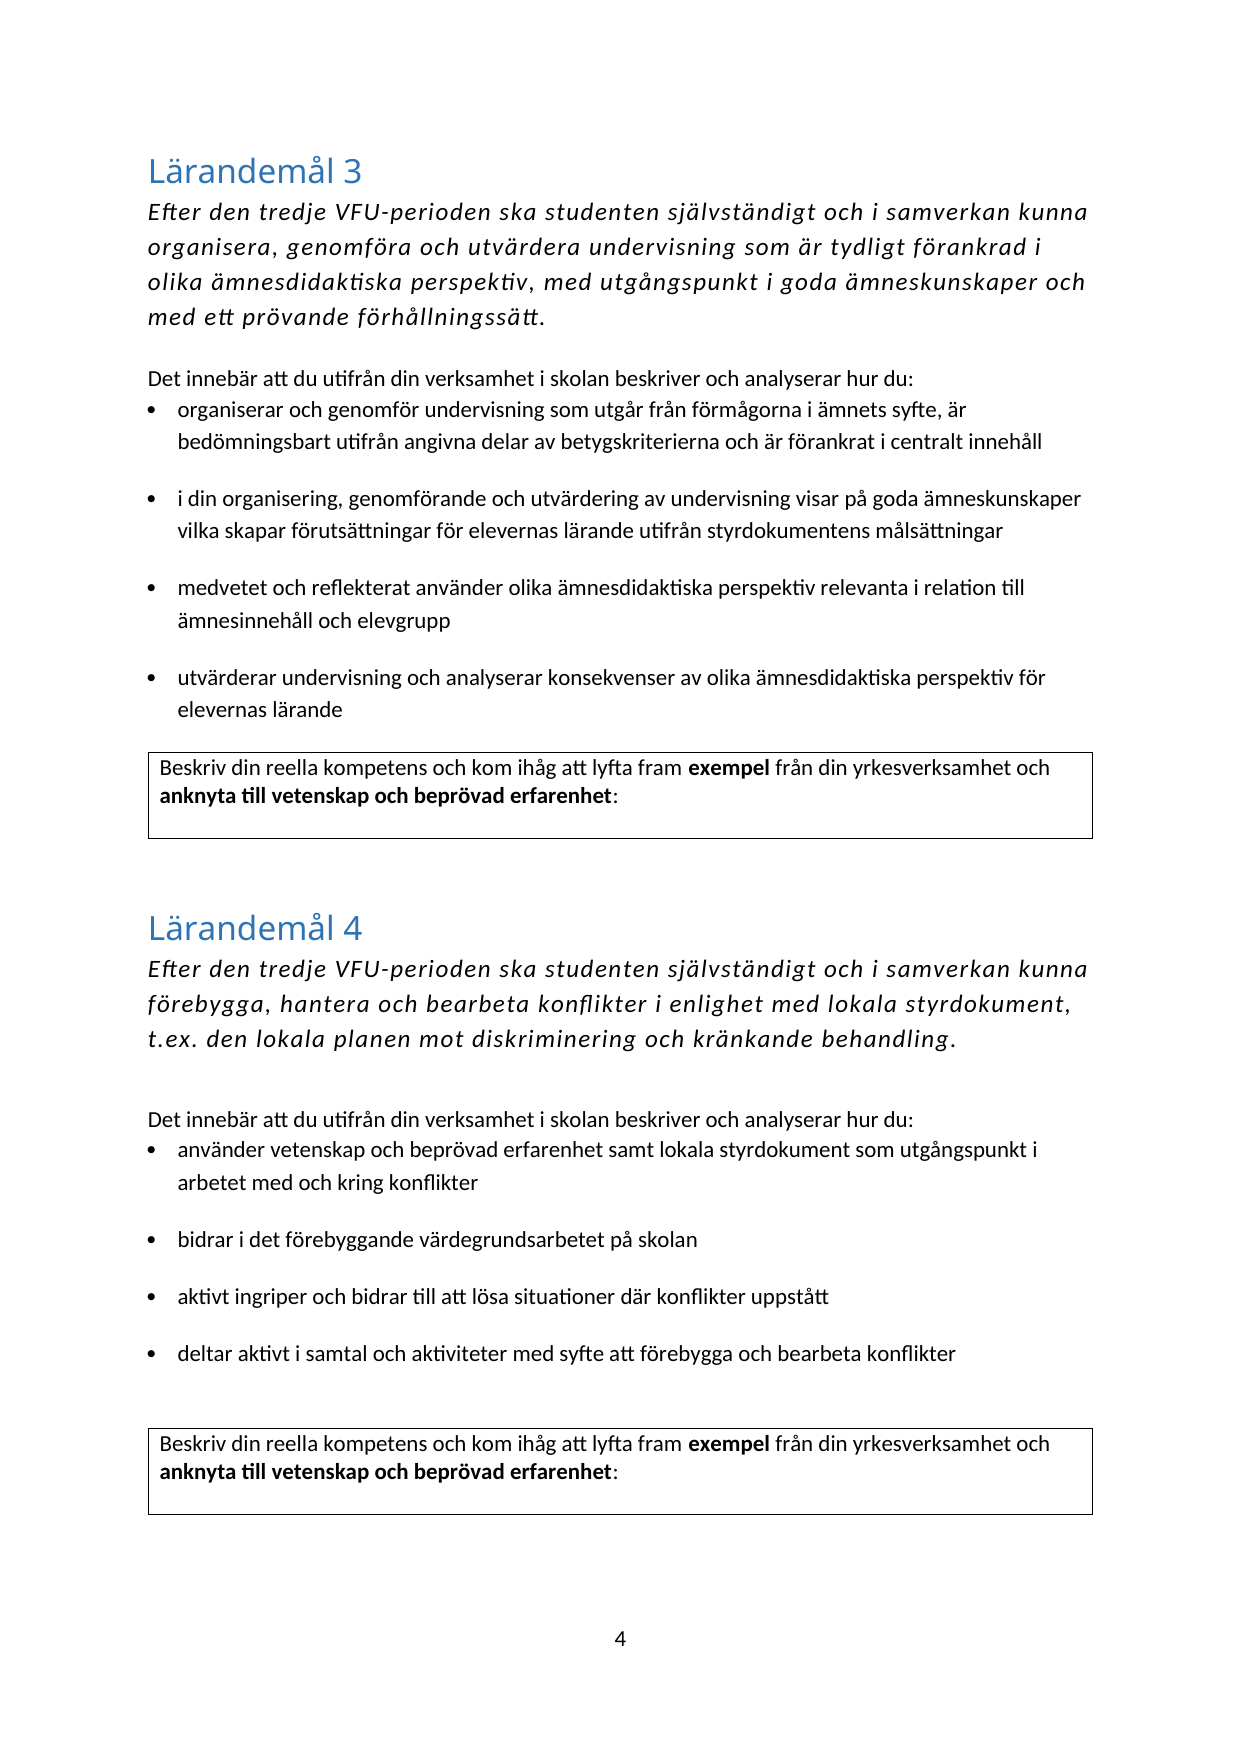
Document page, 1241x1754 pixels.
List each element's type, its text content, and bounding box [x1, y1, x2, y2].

subtitle Lärandemål 3 [148, 148, 1093, 193]
list aktivt ingriper och bidrar till att lösa situationer där konflikter uppstått [148, 1282, 1093, 1310]
list utvärderar undervisning och analyserar konsekvenser av olika ämnesdidaktiska perspektiv för elevernas lärande [148, 663, 1093, 723]
list organiserar och genomför undervisning som utgår från förmågorna i ämnets syfte, är bedömningsbart utifrån angivna delar av betygskriterierna och är förankrat i centralt innehåll [148, 395, 1093, 455]
list bidrar i det förebyggande värdegrundsarbetet på skolan [148, 1225, 1093, 1253]
list använder vetenskap och beprövad erfarenhet samt lokala styrdokument som utgångspunkt i arbetet med och kring konflikter [148, 1136, 1093, 1196]
subtitle Efter den tredje VFU-perioden ska studenten självständigt och i samverkan kunna förebygga, hantera och bearbeta konflikter i enlighet med lokala styrdokument, t.ex. den lokala planen mot diskriminering och kränkande behandling. [148, 953, 1093, 1054]
text Det innebär att du utifrån din verksamhet i skolan beskriver och analyserar hur du: [148, 364, 1093, 393]
table_header Beskriv din reella kompetens och kom ihåg att lyfta fram exempel från din yrkesverksamhet och anknyta till vetenskap och beprövad erfarenhet: [149, 1429, 1092, 1513]
subtitle Efter den tredje VFU-perioden ska studenten självständigt och i samverkan kunna organisera, genomföra och utvärdera undervisning som är tydligt förankrad i olika ämnesdidaktiska perspektiv, med utgångspunkt i goda ämneskunskaper och med ett prövande förhållningssätt. [148, 197, 1093, 332]
text Det innebär att du utifrån din verksamhet i skolan beskriver och analyserar hur du: [148, 1105, 1093, 1133]
list i din organisering, genomförande och utvärdering av undervisning visar på goda ämneskunskaper vilka skapar förutsättningar för elevernas lärande utifrån styrdokumentens målsättningar [148, 484, 1093, 544]
subtitle Lärandemål 4 [148, 904, 1093, 950]
table_header Beskriv din reella kompetens och kom ihåg att lyfta fram exempel från din yrkesverksamhet och anknyta till vetenskap och beprövad erfarenhet: [149, 753, 1092, 837]
list deltar aktivt i samtal och aktiviteter med syfte att förebygga och bearbeta konflikter [148, 1339, 1093, 1367]
list medvetet och reflekterat använder olika ämnesdidaktiska perspektiv relevanta i relation till ämnesinnehåll och elevgrupp [148, 573, 1093, 634]
